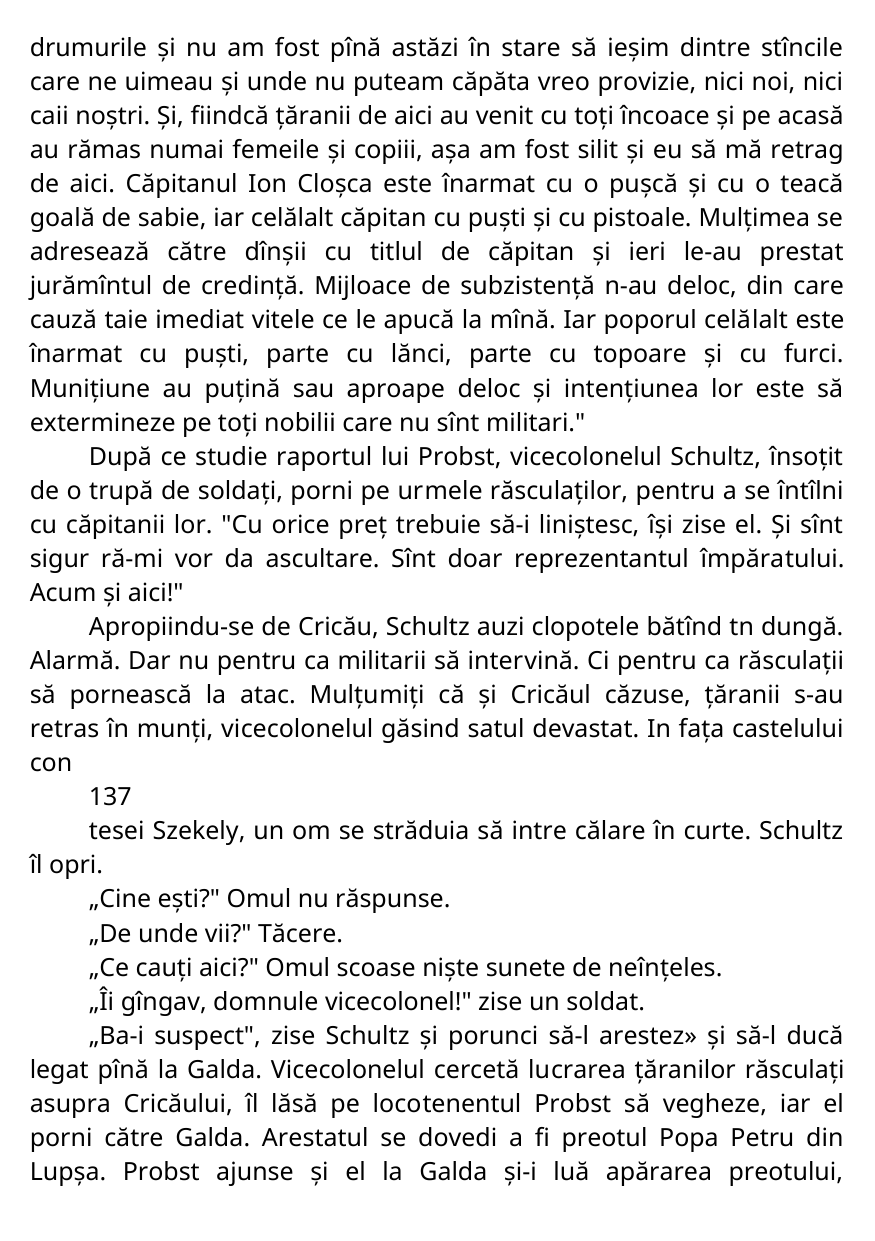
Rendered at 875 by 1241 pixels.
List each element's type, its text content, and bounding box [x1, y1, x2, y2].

text „Ce cauţi aici?" Omul scoase nişte sunete de neînţeles. [29, 949, 844, 983]
text 135 [29, 779, 844, 813]
text „Îi gîngav, domnule vicecolonel!" zise un soldat. [29, 983, 844, 1017]
text După ce studie raportul lui Probst, vicecolonelul Schultz, însoţit de o trupă de soldaţi, porni pe urmele răsculaţilor, pentru a se întîlni cu căpitanii lor. "Cu orice preţ trebuie să-i liniştesc, îşi zise el. Şi sînt sigur ră-mi vor da ascultare. Sînt doar reprezentantul împăratului. Acum şi aici!" [29, 438, 844, 609]
text tesei Szekely, un om se străduia să intre călare în curte. Schultz îl opri. [29, 813, 844, 881]
text „De unde vii?" Tăcere. [29, 915, 844, 949]
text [29, 29, 844, 438]
text Apropiindu-se de Cricău, Schultz auzi clopotele bătînd tn dungă. Alarmă. Dar nu pentru ca militarii să intervină. Ci pentru ca răsculaţii să pornească la atac. Mulţumiţi că şi Cricăul căzuse, ţăranii s-au retras în munţi, vicecolonelul găsind satul devastat. In faţa castelului con [29, 609, 844, 779]
text „Cine eşti?" Omul nu răspunse. [29, 881, 844, 915]
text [29, 1017, 844, 1188]
